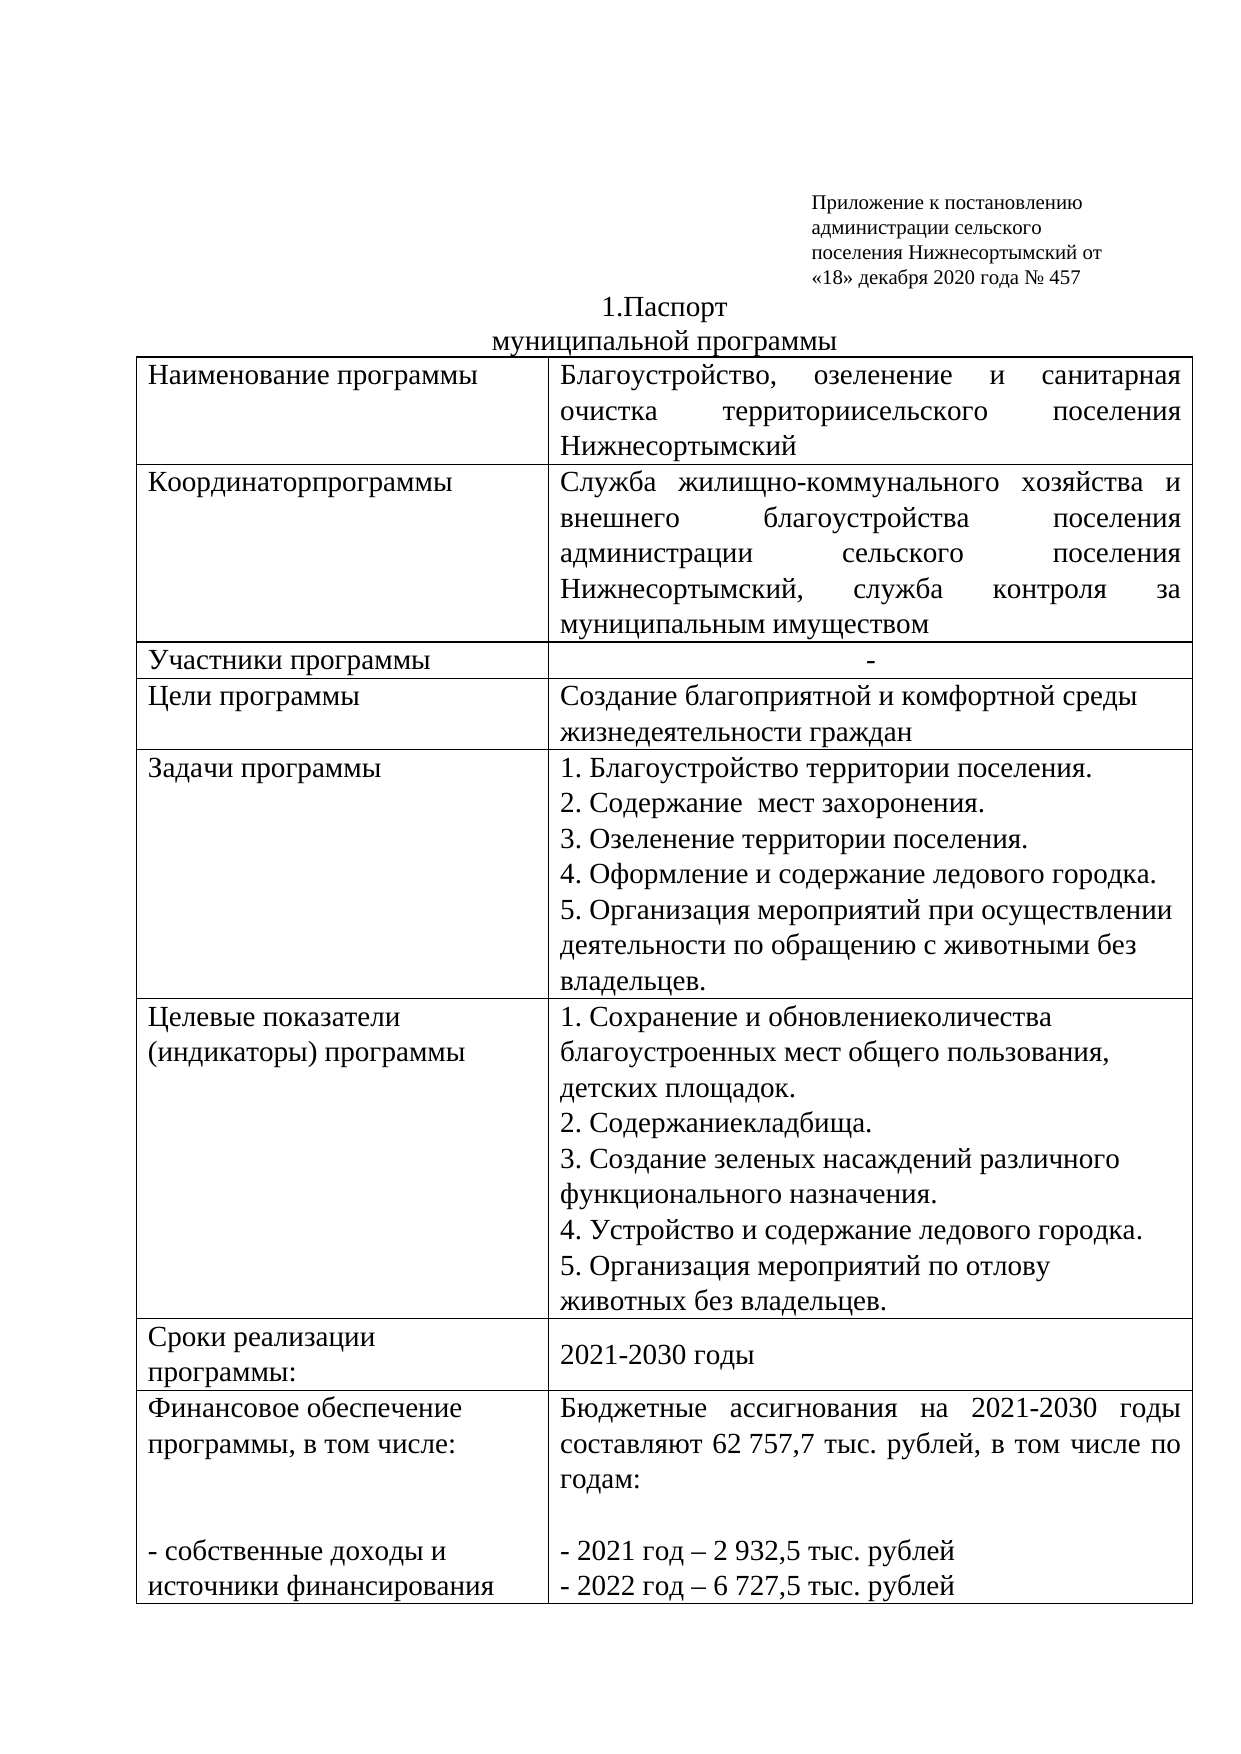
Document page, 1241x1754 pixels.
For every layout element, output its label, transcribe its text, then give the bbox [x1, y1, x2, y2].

table_cell Создание благоприятной и комфортной среды жизнедеятельности граждан [549, 679, 1192, 749]
table_cell 1. Сохранение и обновлениеколичества благоустроенных мест общего пользования, детских площадок. 2. Содержаниекладбища. 3. Создание зеленых насаждений различного функционального назначения. 4. Устройство и содержание ледового городка. 5. Организация мероприятий по отлову животных без владельцев. [549, 999, 1192, 1318]
text «18» декабря 2020 года № 457 [148, 264, 1181, 289]
table_cell 2021-2030 годы [549, 1319, 1192, 1389]
text 1.Паспорт [148, 289, 1181, 323]
table_cell 1. Благоустройство территории поселения. 2. Содержание мест захоронения. 3. Озеленение территории поселения. 4. Оформление и содержание ледового городка. 5. Организация мероприятий при осуществлении деятельности по обращению с животными без владельцев. [549, 750, 1192, 998]
table_cell Задачи программы [137, 750, 548, 998]
text администрации сельского [148, 214, 1181, 239]
table_cell Цели программы [137, 679, 548, 749]
text муниципальной программы [148, 323, 1181, 356]
table_cell - [549, 643, 1192, 677]
text Приложение к постановлению [148, 190, 1181, 214]
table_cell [549, 1391, 1192, 1603]
table_cell Целевые показатели (индикаторы) программы [137, 999, 548, 1318]
table_cell Сроки реализации программы: [137, 1319, 548, 1389]
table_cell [137, 1391, 548, 1603]
table_cell Координаторпрограммы [137, 465, 548, 641]
text поселения Нижнесортымский от [148, 239, 1181, 264]
table_cell Служба жилищно-коммунального хозяйства и внешнего благоустройства поселения администрации сельского поселения Нижнесортымский, служба контроля за муниципальным имуществом [549, 465, 1192, 641]
table_cell Участники программы [137, 643, 548, 677]
table_header Наименование программы [137, 358, 548, 463]
table_header Благоустройство, озеленение и санитарная очистка территориисельского поселения Нижнесортымский [549, 358, 1192, 463]
